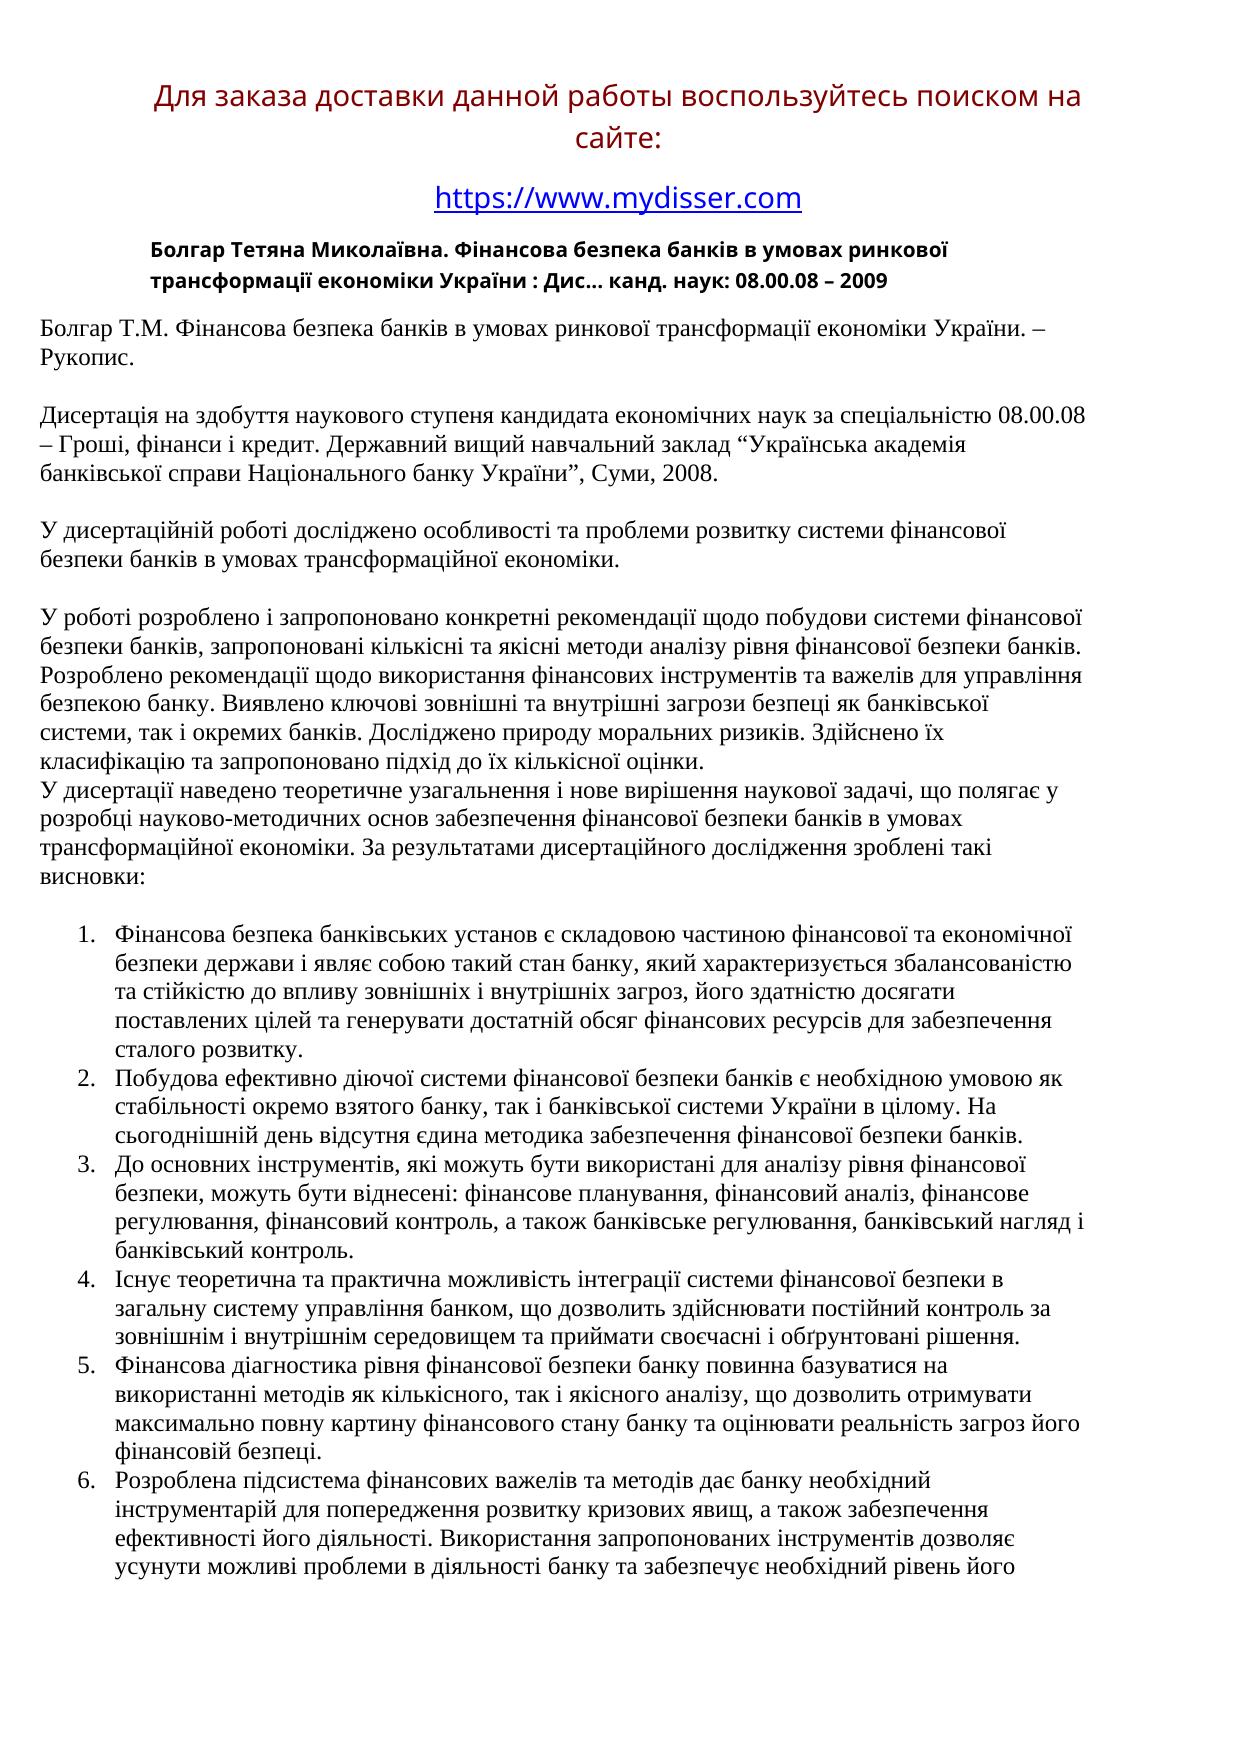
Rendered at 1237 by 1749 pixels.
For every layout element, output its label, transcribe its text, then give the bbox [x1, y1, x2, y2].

table_header [40, 314, 1086, 775]
text Болгар Тетяна Миколаївна. Фінансова безпека банків в умовах ринкової трансформації економіки України : Дис... канд. наук: 08.00.08 – 2009 [150, 236, 1086, 294]
table_cell [40, 775, 1086, 1580]
